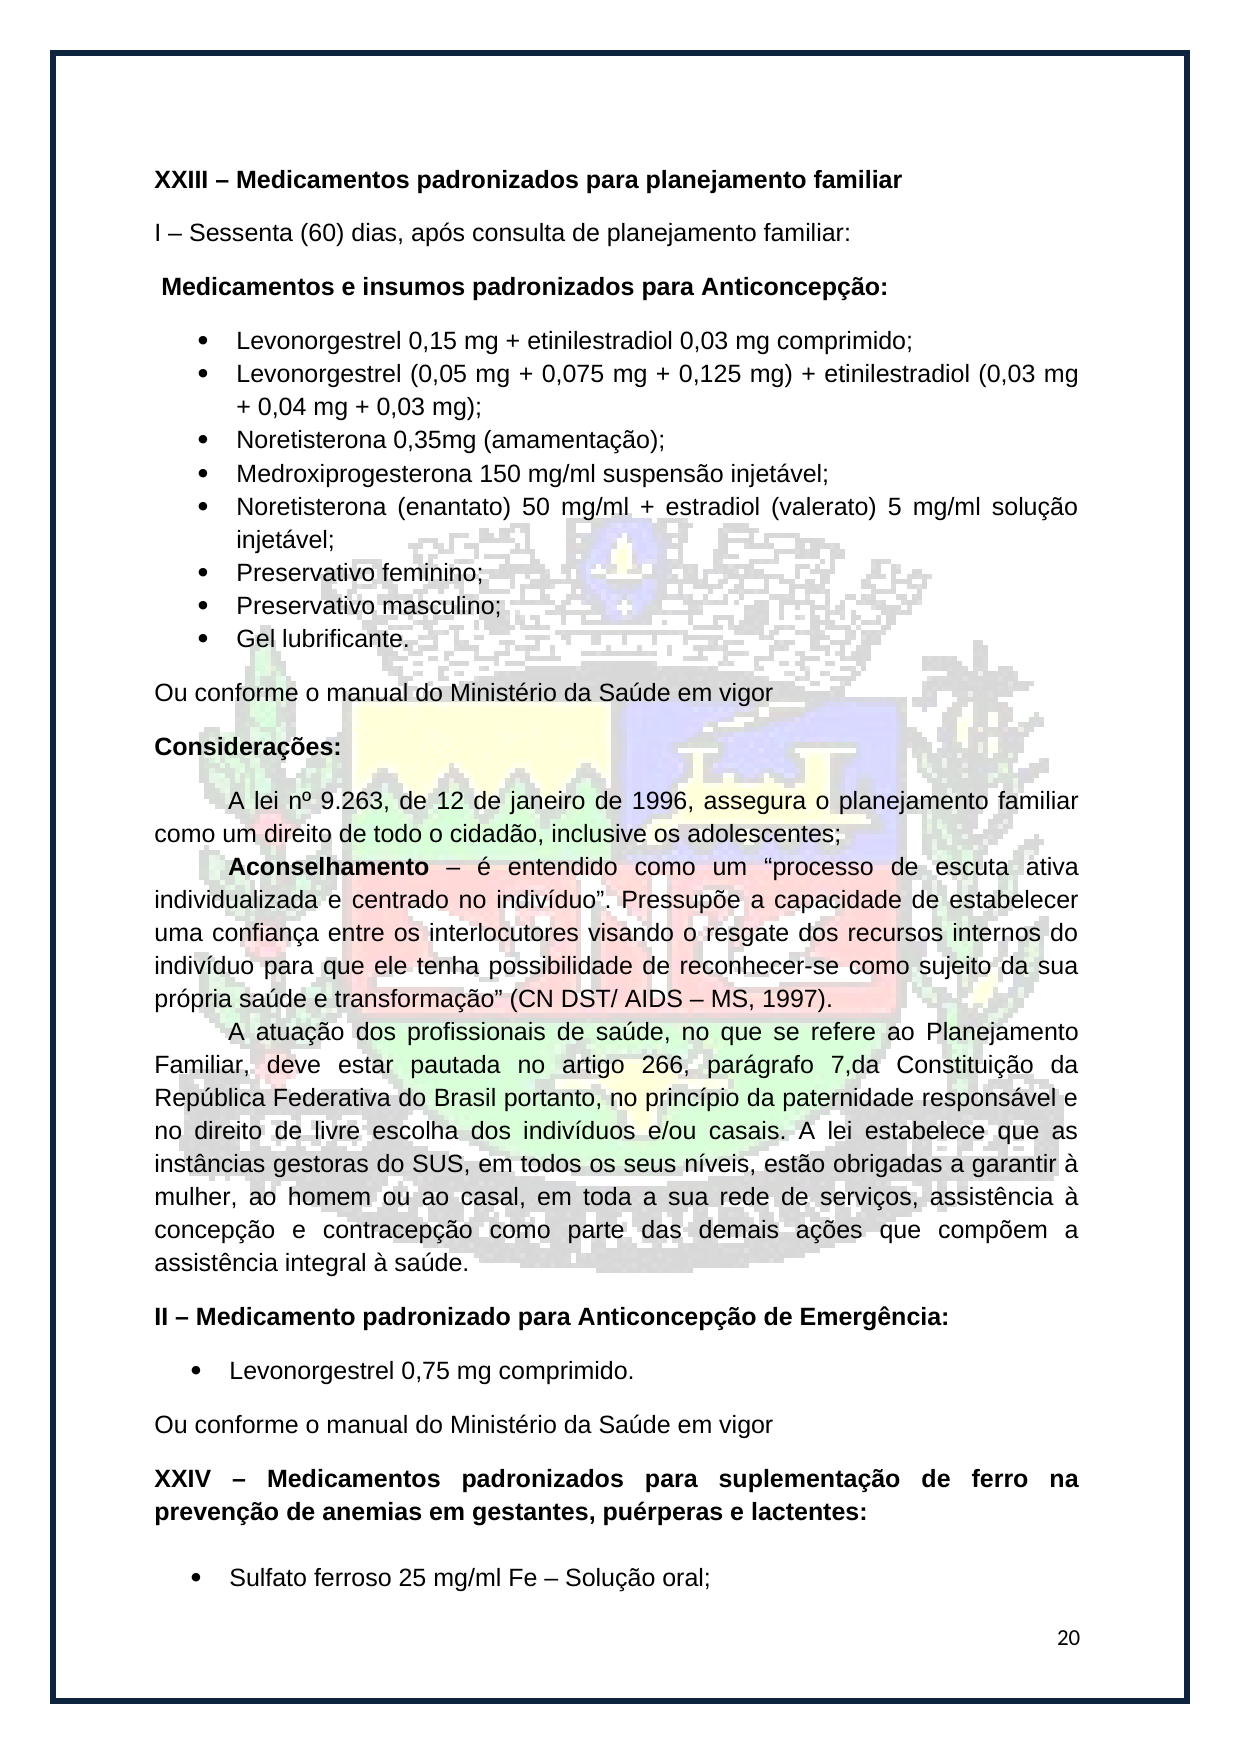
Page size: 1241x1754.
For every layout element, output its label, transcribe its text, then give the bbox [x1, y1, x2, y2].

text Aconselhamento – é entendido como um “processo de escuta ativa individualizada e centrado no indivíduo”. Pressupõe a capacidade de estabelecer uma confiança entre os interlocutores visando o resgate dos recursos internos do indivíduo para que ele tenha possibilidade de reconhecer-se como sujeito da sua própria saúde e transformação” (CN DST/ AIDS – MS, 1997). [154, 852, 1080, 1013]
list Levonorgestrel (0,05 mg + 0,075 mg + 0,125 mg) + etinilestradiol (0,03 mg + 0,04 mg + 0,03 mg); [199, 359, 1080, 421]
text Ou conforme o manual do Ministério da Saúde em vigor [154, 678, 1080, 707]
list Gel lubrificante. [199, 624, 1080, 653]
list Noretisterona 0,35mg (amamentação); [199, 425, 1080, 454]
list Noretisterona (enantato) 50 mg/ml + estradiol (valerato) 5 mg/ml solução injetável; [199, 492, 1080, 553]
text A atuação dos profissionais de saúde, no que se refere ao Planejamento Familiar, deve estar pautada no artigo 266, parágrafo 7,da Constituição da República Federativa do Brasil portanto, no princípio da paternidade responsável e no direito de livre escolha dos indivíduos e/ou casais. A lei estabelece que as instâncias gestoras do SUS, em todos os seus níveis, estão obrigadas a garantir à mulher, ao homem ou ao casal, em toda a sua rede de serviços, assistência à concepção e contracepção como parte das demais ações que compõem a assistência integral à saúde. [154, 1017, 1080, 1277]
text Ou conforme o manual do Ministério da Saúde em vigor [154, 1410, 1080, 1438]
list Medroxiprogesterona 150 mg/ml suspensão injetável; [199, 458, 1080, 487]
text II – Medicamento padronizado para Anticoncepção de Emergência: [154, 1302, 1080, 1331]
text I – Sessenta (60) dias, após consulta de planejamento familiar: [154, 218, 1080, 247]
list Sulfato ferroso 25 mg/ml Fe – Solução oral; [192, 1563, 1080, 1591]
list Levonorgestrel 0,15 mg + etinilestradiol 0,03 mg comprimido; [199, 326, 1080, 355]
text XXIII – Medicamentos padronizados para planejamento familiar [154, 164, 1080, 193]
list Preservativo feminino; [199, 558, 1080, 587]
text Medicamentos e insumos padronizados para Anticoncepção: [154, 272, 1080, 301]
text A lei nº 9.263, de 12 de janeiro de 1996, assegura o planejamento familiar como um direito de todo o cidadão, inclusive os adolescentes; [154, 786, 1080, 847]
list Levonorgestrel 0,75 mg comprimido. [192, 1356, 1080, 1384]
list Preservativo masculino; [199, 591, 1080, 620]
text Considerações: [154, 732, 1080, 761]
text XXIV – Medicamentos padronizados para suplementação de ferro na prevenção de anemias em gestantes, puérperas e lactentes: [154, 1463, 1080, 1525]
